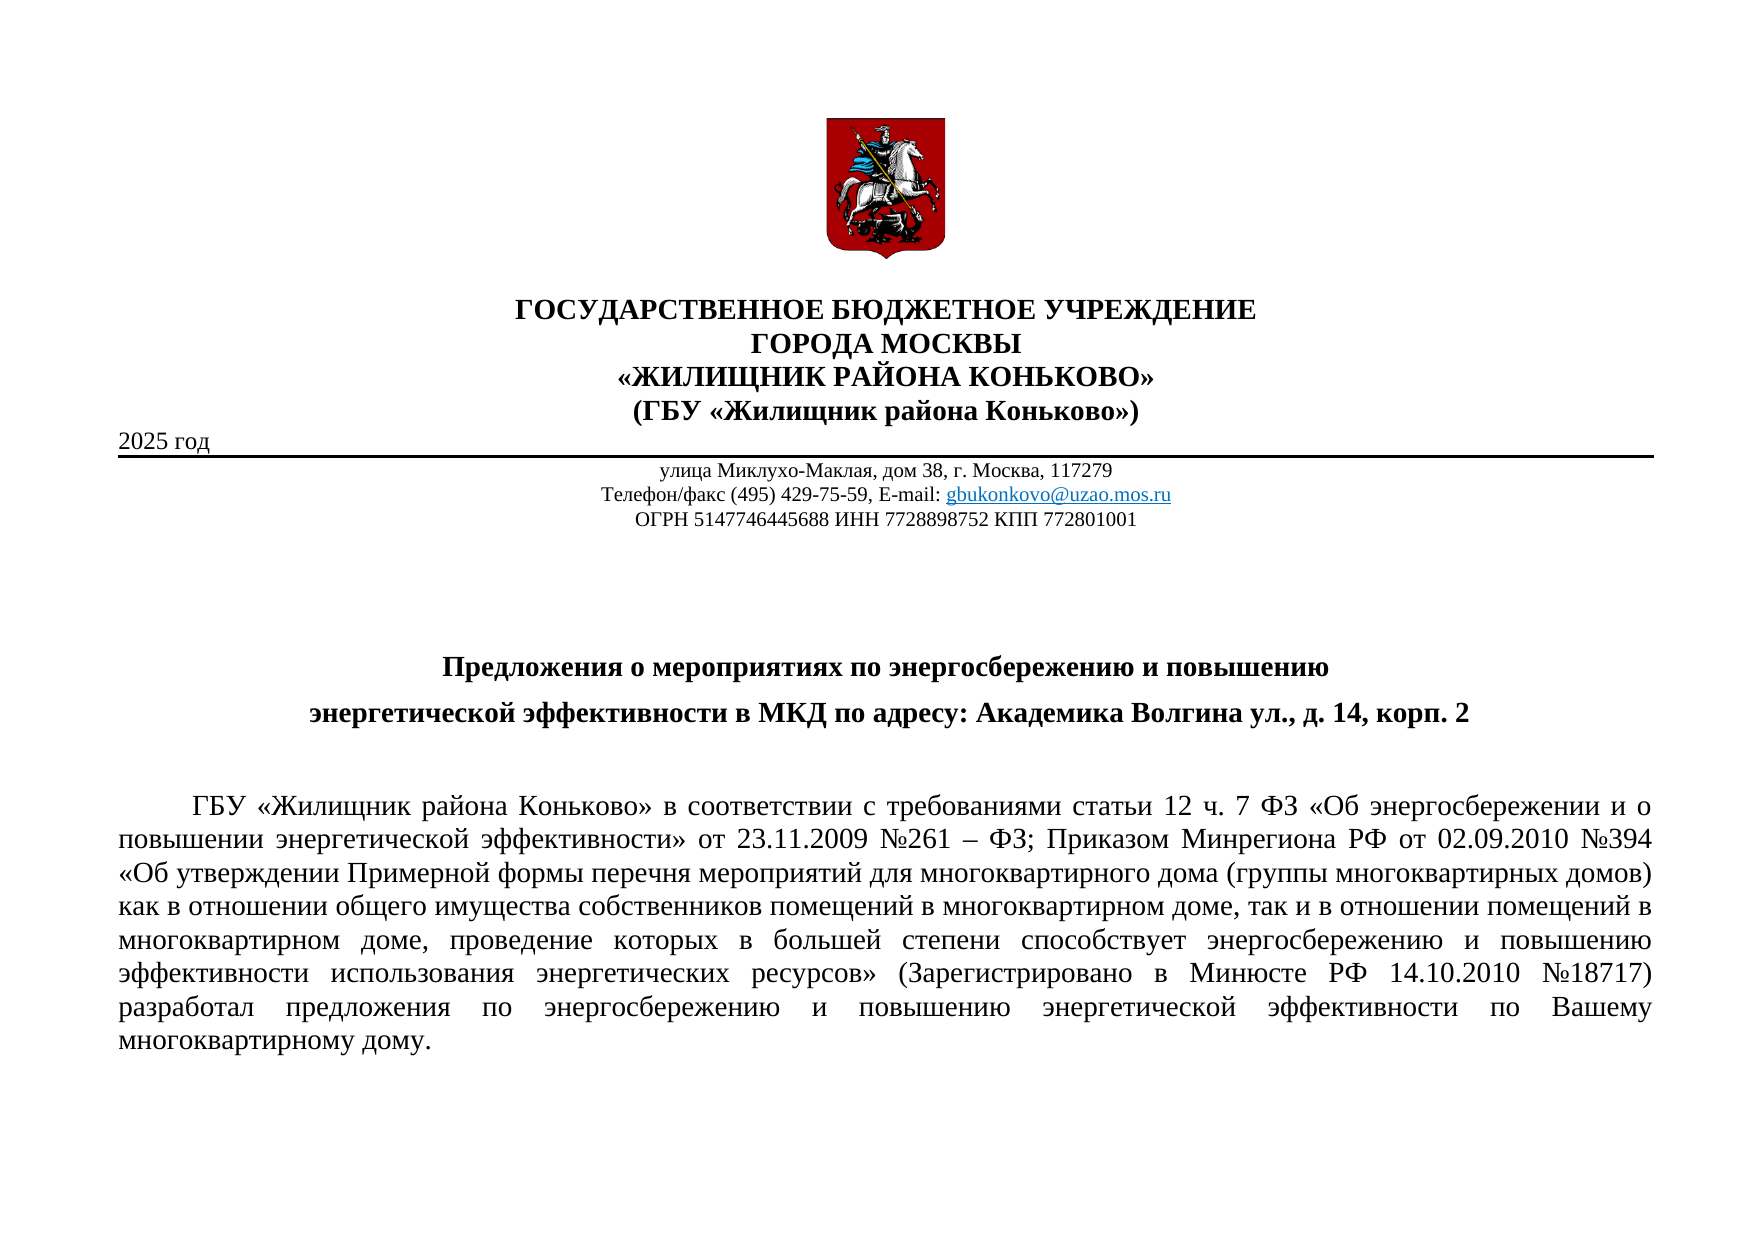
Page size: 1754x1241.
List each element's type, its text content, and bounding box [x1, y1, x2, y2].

text ГБУ «Жилищник района Коньково» в соответствии с требованиями статьи 12 ч. 7 ФЗ «Об энергосбережении и о повышении энергетической эффективности» от 23.11.2009 №261 – ФЗ; Приказом Минрегиона РФ от 02.09.2010 №394 «Об утверждении Примерной формы перечня мероприятий для многоквартирного дома (группы многоквартирных домов) как в отношении общего имущества собственников помещений в многоквартирном доме, так и в отношении помещений в многоквартирном доме, проведение которых в большей степени способствует энергосбережению и повышению эффективности использования энергетических ресурсов» (Зарегистрировано в Минюсте РФ 14.10.2010 №18717) разработал предложения по энергосбережению и повышению энергетической эффективности по Вашему многоквартирному дому. [118, 788, 1654, 1056]
text ГОРОДА МОСКВЫ [118, 326, 1654, 359]
text ОГРН 5147746445688 ИНН 7728898752 КПП 772801001 [118, 506, 1654, 531]
text улица Миклухо-Маклая, дом 38, г. Москва, 117279 [118, 458, 1654, 482]
text «ЖИЛИЩНИК РАЙОНА КОНЬКОВО» [118, 359, 1654, 393]
text (ГБУ «Жилищник района Коньково») [118, 393, 1654, 426]
text энергетической эффективности в МКД по адресу: Академика Волгина ул., д. 14, корп. 2 [118, 696, 1654, 729]
text Предложения о мероприятиях по энергосбережению и повышению [118, 649, 1654, 683]
picture [826, 118, 946, 259]
text Телефон/факс (495) 429-75-59, E-mail: gbukonkovo@uzao.mos.ru [118, 482, 1654, 506]
text 2025 год [118, 426, 1654, 455]
text ГОСУДАРСТВЕННОЕ БЮДЖЕТНОЕ УЧРЕЖДЕНИЕ [118, 292, 1654, 326]
